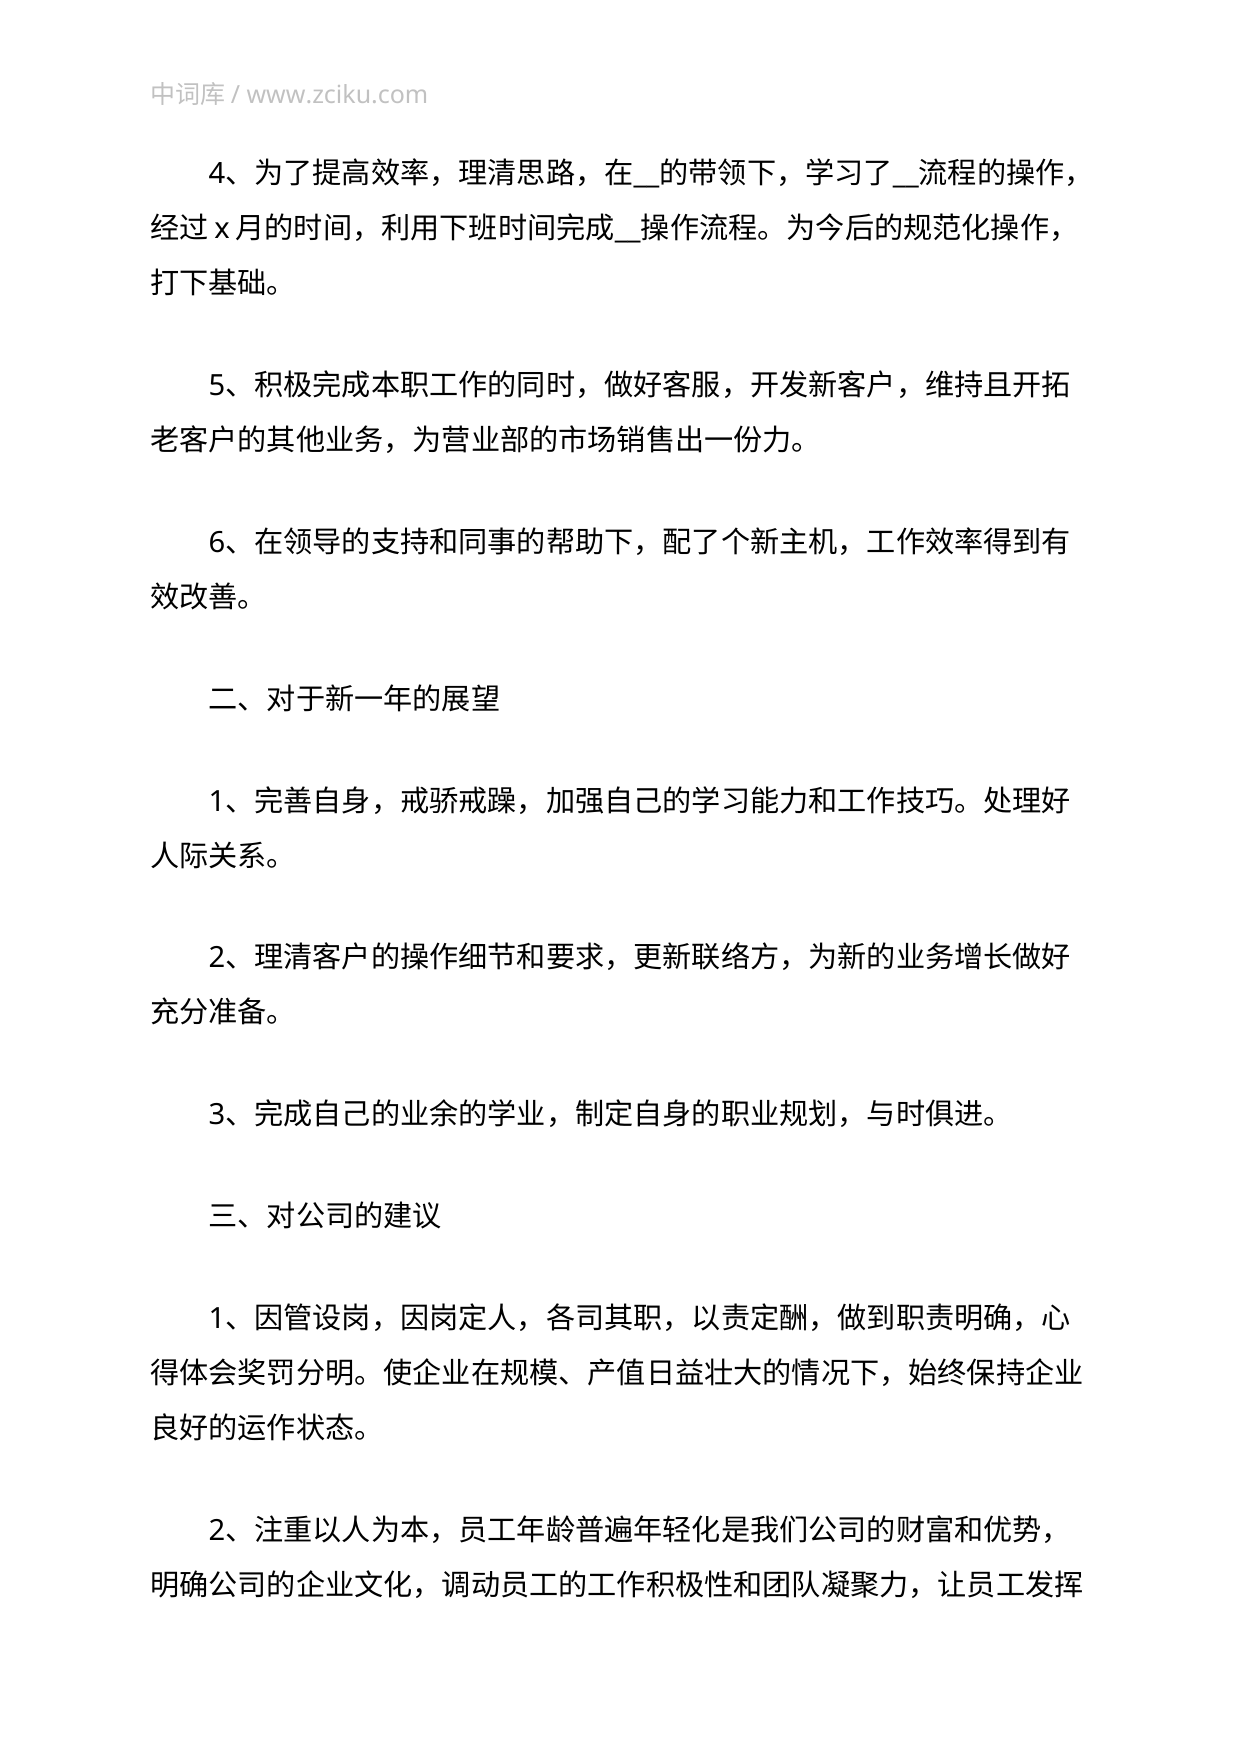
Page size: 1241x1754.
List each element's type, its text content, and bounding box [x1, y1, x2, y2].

text 3、完成自己的业余的学业，制定自身的职业规划，与时俱进。 [150, 1091, 1090, 1133]
text 6、在领导的支持和同事的帮助下，配了个新主机，工作效率得到有效改善。 [150, 518, 1090, 616]
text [150, 1506, 1090, 1603]
text 三、对公司的建议 [150, 1193, 1090, 1235]
text 二、对于新一年的展望 [150, 675, 1090, 718]
text 1、完善自身，戒骄戒躁，加强自己的学习能力和工作技巧。处理好人际关系。 [150, 777, 1090, 874]
text 2、理清客户的操作细节和要求，更新联络方，为新的业务增长做好充分准备。 [150, 934, 1090, 1031]
text 5、积极完成本职工作的同时，做好客服，开发新客户，维持且开拓老客户的其他业务，为营业部的市场销售出一份力。 [150, 362, 1090, 459]
text 4、为了提高效率，理清思路，在__的带领下，学习了__流程的操作，经过x月的时间，利用下班时间完成__操作流程。为今后的规范化操作，打下基础。 [150, 150, 1090, 302]
text 1、因管设岗，因岗定人，各司其职，以责定酬，做到职责明确，心得体会奖罚分明。使企业在规模、产值日益壮大的情况下，始终保持企业良好的运作状态。 [150, 1294, 1090, 1447]
